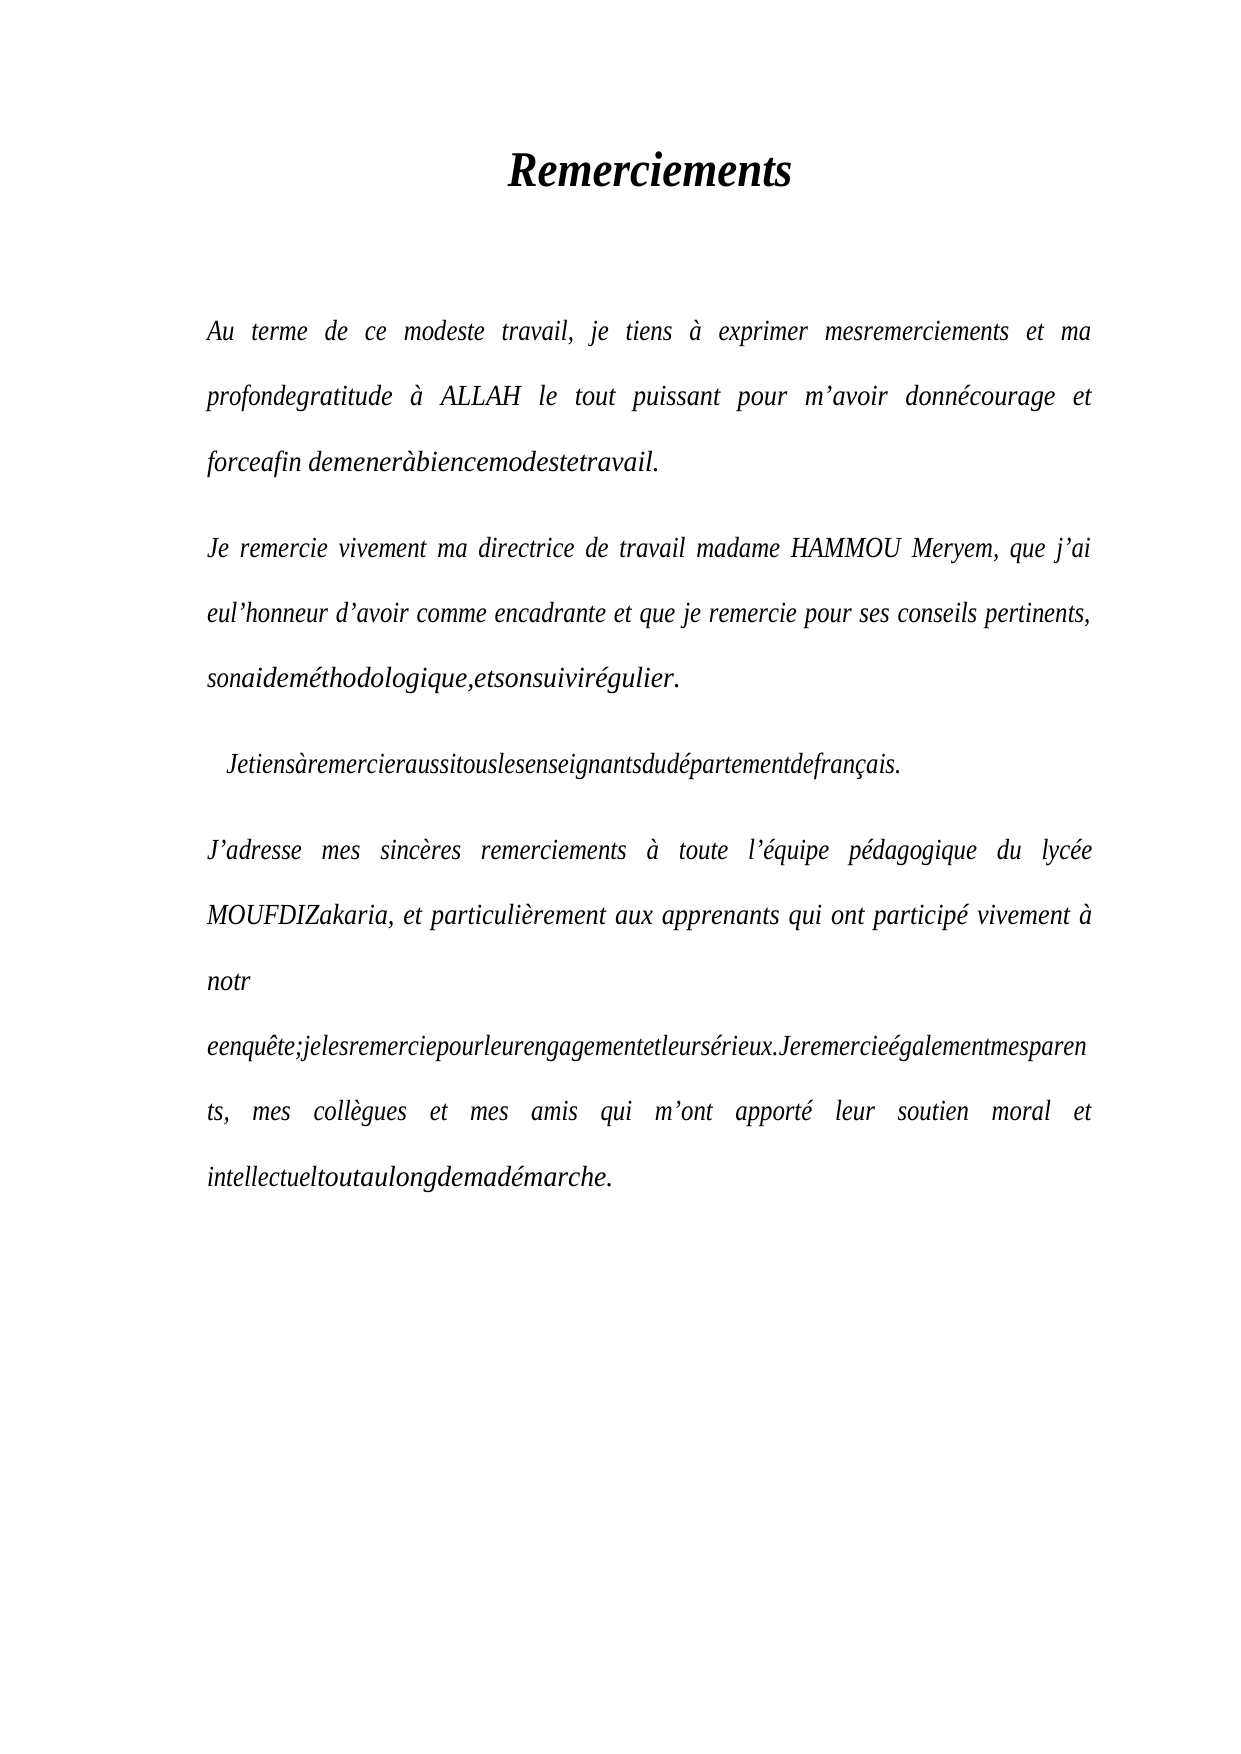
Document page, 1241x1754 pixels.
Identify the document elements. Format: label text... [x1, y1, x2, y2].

text Au terme de ce modeste travail, je tiens à exprimer mesremerciements et ma profondegratitude à ALLAH le tout puissant pour m’avoir donnécourage et forceafin demeneràbiencemodestetravail. [207, 313, 1093, 477]
text Remerciements [207, 140, 1092, 198]
text J’adresse mes sincères remerciements à toute l’équipe pédagogique du lycée MOUFDIZakaria, et particulièrement aux apprenants qui ont participé vivement à notreenquête;jelesremerciepourleurengagementetleursérieux.Jeremercieégalementmesparents, mes collègues et mes amis qui m’ont apporté leur soutien moral et intellectueltoutaulongdemadémarche. [207, 832, 1093, 1192]
text Jetiensàremercieraussitouslesenseignantsdudépartementdefrançais. [226, 746, 1201, 780]
text Je remercie vivement ma directrice de travail madame HAMMOU Meryem, que j’ai eul’honneur d’avoir comme encadrante et que je remercie pour ses conseils pertinents, sonaideméthodologique,etsonsuivirégulier. [207, 530, 1092, 694]
